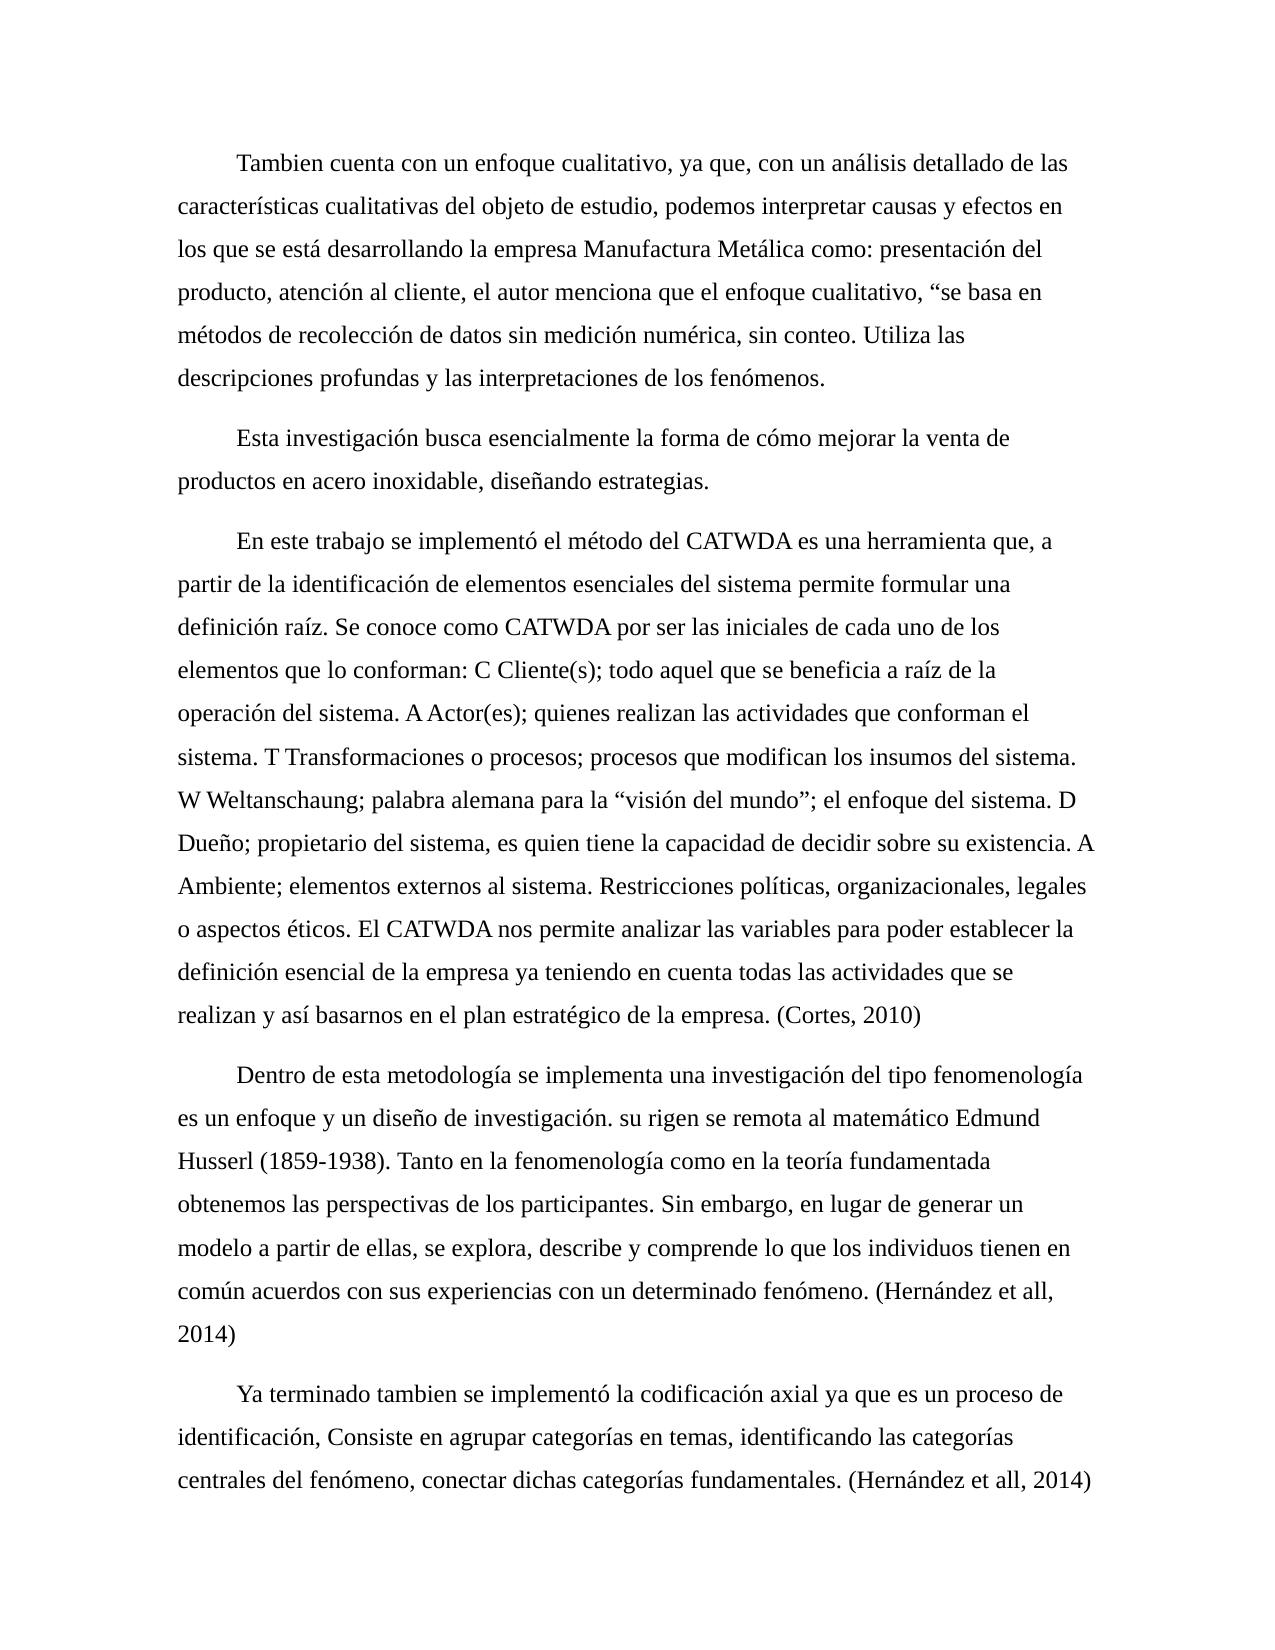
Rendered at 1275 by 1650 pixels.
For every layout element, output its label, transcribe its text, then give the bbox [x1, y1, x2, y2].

text Dentro de esta metodología se implementa una investigación del tipo fenomenología es un enfoque y un diseño de investigación. su rigen se remota al matemático Edmund Husserl (1859-1938). Tanto en la fenomenología como en la teoría fundamentada obtenemos las perspectivas de los participantes. Sin embargo, en lugar de generar un modelo a partir de ellas, se explora, describe y comprende lo que los individuos tienen en común acuerdos con sus experiencias con un determinado fenómeno. (Hernández et all, 2014) [177, 1060, 1098, 1348]
text Esta investigación busca esencialmente la forma de cómo mejorar la venta de productos en acero inoxidable, diseñando estrategias. [177, 423, 1098, 495]
text Ya terminado tambien se implementó la codificación axial ya que es un proceso de identificación, Consiste en agrupar categorías en temas, identificando las categorías centrales del fenómeno, conectar dichas categorías fundamentales. (Hernández et all, 2014) [177, 1379, 1098, 1494]
text Tambien cuenta con un enfoque cualitativo, ya que, con un análisis detallado de las características cualitativas del objeto de estudio, podemos interpretar causas y efectos en los que se está desarrollando la empresa Manufactura Metálica como: presentación del producto, atención al cliente, el autor menciona que el enfoque cualitativo, “se basa en métodos de recolección de datos sin medición numérica, sin conteo. Utiliza las descripciones profundas y las interpretaciones de los fenómenos. [177, 148, 1098, 392]
text En este trabajo se implementó el método del CATWDA es una herramienta que, a partir de la identificación de elementos esenciales del sistema permite formular una definición raíz. Se conoce como CATWDA por ser las iniciales de cada uno de los elementos que lo conforman: C Cliente(s); todo aquel que se beneficia a raíz de la operación del sistema. A Actor(es); quienes realizan las actividades que conforman el sistema. T Transformaciones o procesos; procesos que modifican los insumos del sistema. W Weltanschaung; palabra alemana para la “visión del mundo”; el enfoque del sistema. D Dueño; propietario del sistema, es quien tiene la capacidad de decidir sobre su existencia. A Ambiente; elementos externos al sistema. Restricciones políticas, organizacionales, legales o aspectos éticos. El CATWDA nos permite analizar las variables para poder establecer la definición esencial de la empresa ya teniendo en cuenta todas las actividades que se realizan y así basarnos en el plan estratégico de la empresa. (Cortes, 2010) [177, 526, 1098, 1029]
